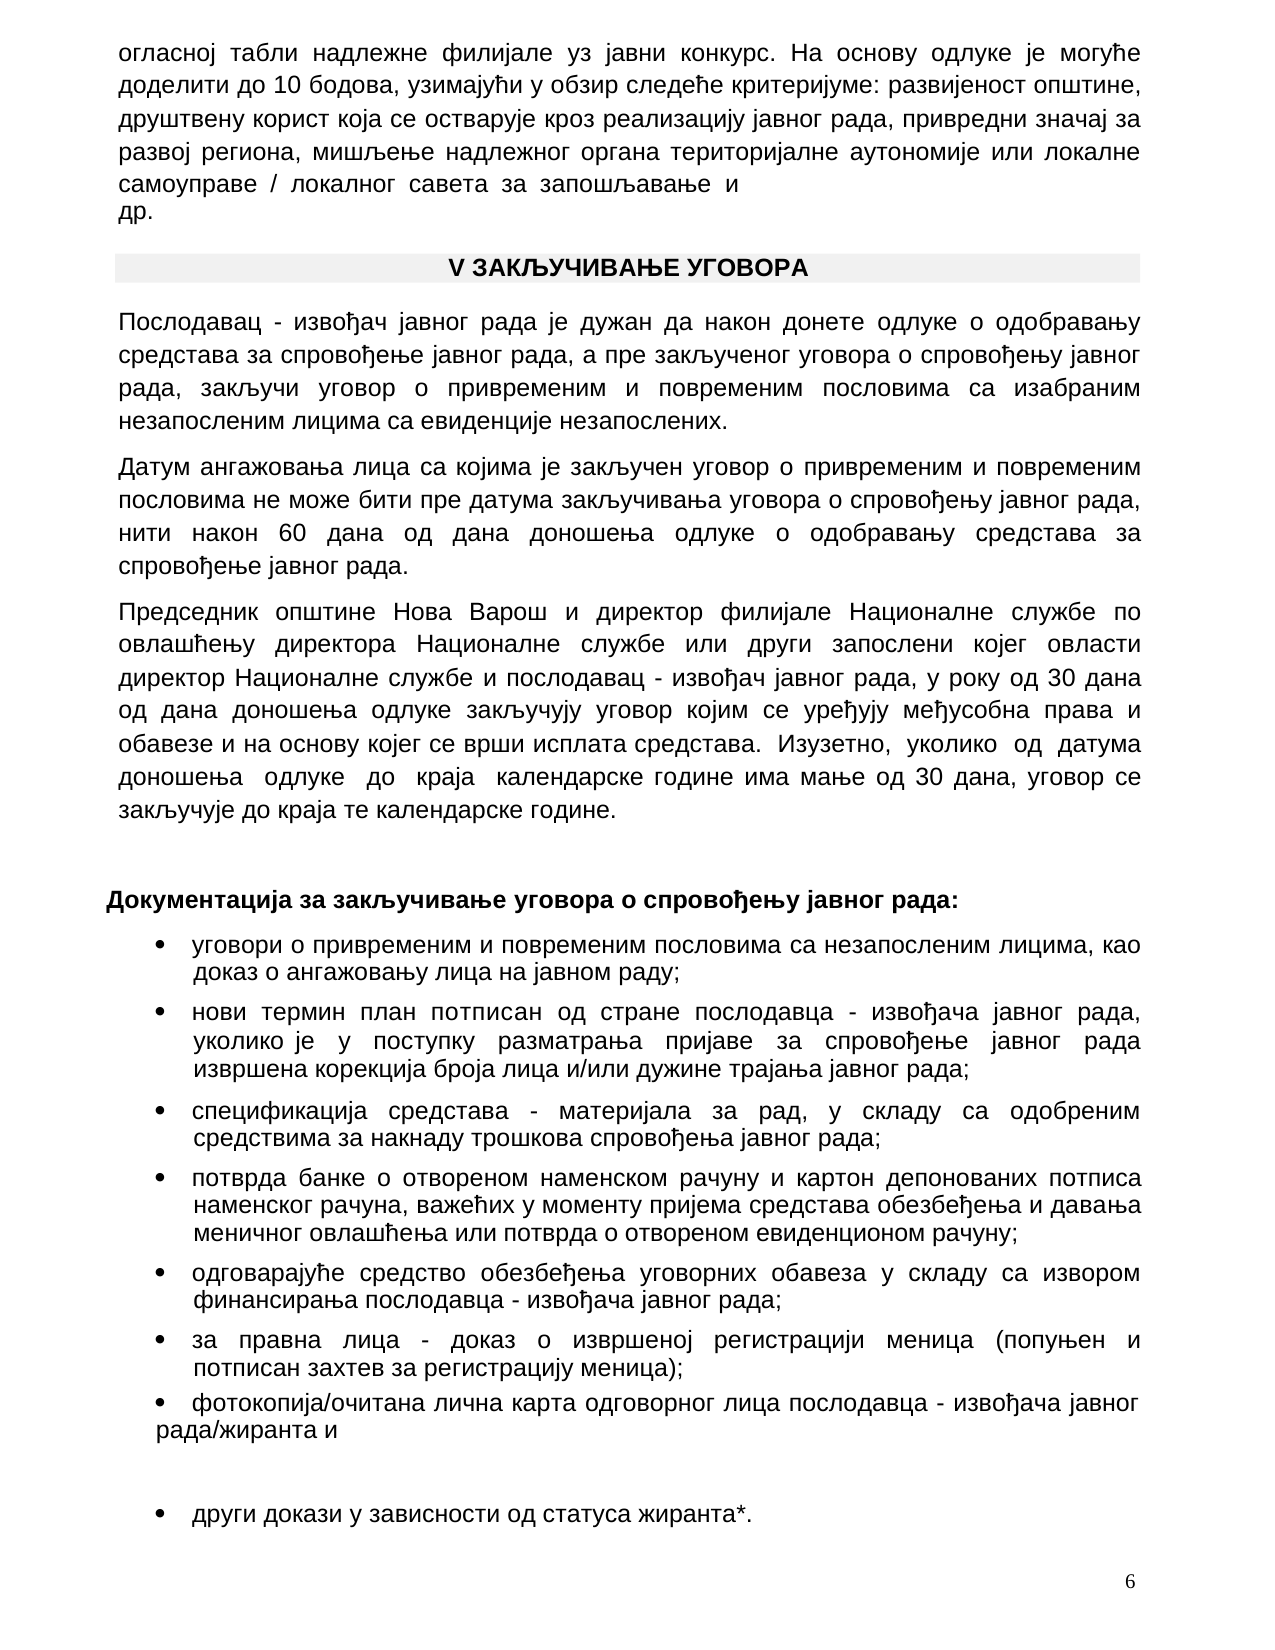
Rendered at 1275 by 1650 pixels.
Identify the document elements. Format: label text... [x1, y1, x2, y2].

text Председник општине Нова Варош и директор филијале Националне службе по овлашћењу директора Националне службе или други запослени којег овласти директор Националне службе и послодавац - извођач јавног рада, у року од 30 дана од дана доношења одлуке закључују уговор којим се уређују међусобна права и обавезе и на основу којег се врши исплата средстава. Изузетно, уколико од датума доношења одлуке до краја календарске године има мање од 30 дана, уговор се закључује до краја те календарске године. [118, 596, 1141, 823]
text  фотокопија/очитана лична карта одговорног лица послодавца - извођача јавног рада/жиранта и [156, 1390, 1141, 1444]
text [118, 37, 1141, 165]
text  одговарајуће средство обезбеђења уговорних обавеза у складу са извором финансирања послодавца - извођача јавног рада; [156, 1260, 1141, 1314]
text Документација за закључивање уговора о спровођењу јавног рада: [106, 885, 969, 914]
text  за правна лица - доказ о извршеној регистрацији меница (попуњен и потписан захтев за регистрацију меница); [156, 1327, 1141, 1381]
text Датум ангажовања лица са којима је закључен уговор о привременим и повременим пословима не може бити пре датума закључивања уговора о спровођењу јавног рада, нити након 60 дана од дана доношења одлуке о одобравању средстава за спровођење јавног рада. [118, 452, 1141, 580]
text  нови термин план потписан од стране послодавца - извођача јавног рада, уколико је у поступку разматрања пријаве за спровођење јавног рада извршена корекција броја лица и/или дужине трајања јавног рада; [156, 997, 1141, 1083]
text  уговори о привременим и повременим пословима са незапосленим лицима, као доказ о ангажовању лица на јавном раду; [156, 931, 1141, 986]
text Послодавац - извођач јавног рада је дужан да након донете одлуке о одобравању средстава за спровођење јавног рада, а пре закљученог уговора о спровођењу јавног рада, закључи уговор о привременим и повременим пословима са изабраним незапосленим лицима са евиденције незапослених. [118, 307, 1141, 435]
text самоуправе / локалног савета за запошљавање и др. [118, 169, 739, 224]
text  спецификација средстава - материјала за рад, у складу са одобреним средствима за накнаду трошкова спровођења јавног рада; [156, 1098, 1141, 1152]
text  други докази у зависности од статуса жиранта*. [156, 1498, 1148, 1527]
text V ЗАКЉУЧИВАЊЕ УГОВОРА [448, 253, 1148, 282]
text  потврда банке о отвореном наменском рачуну и картон депонованих потписа наменског рачуна, важећих у моменту пријема средстава обезбеђења и давања меничног овлашћења или потврда о отвореном евиденционом рачуну; [156, 1165, 1141, 1246]
